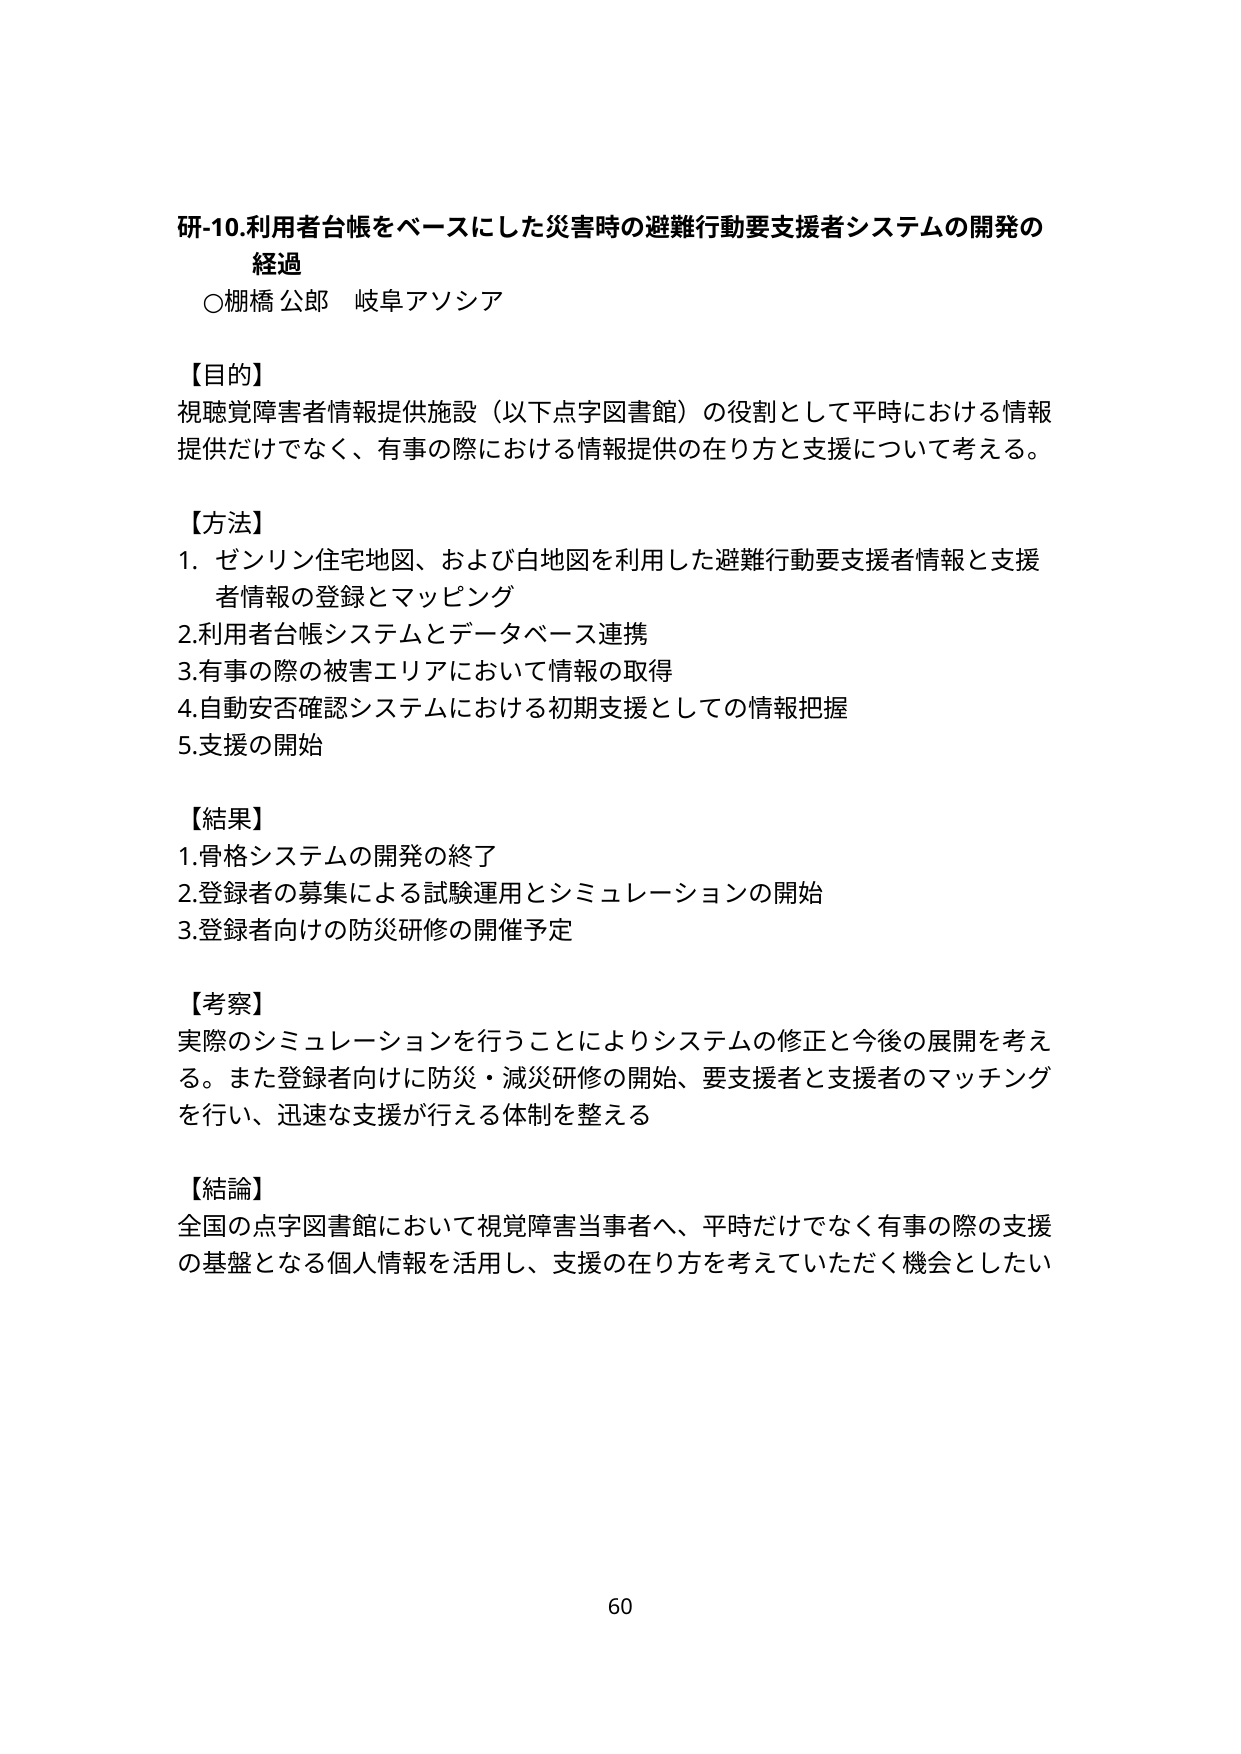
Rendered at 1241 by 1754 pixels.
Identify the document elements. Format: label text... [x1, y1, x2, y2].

text 全国の点字図書館において視覚障害当事者へ、平時だけでなく有事の際の支援の基盤となる個人情報を活用し、支援の在り方を考えていただく機会としたい [177, 1206, 1063, 1280]
text 研-10.利用者台帳をベースにした災害時の避難行動要支援者システムの開発の [177, 208, 1063, 244]
list ゼンリン住宅地図、および白地図を利用した避難行動要支援者情報と支援者情報の登録とマッピング [177, 540, 1063, 614]
text 【方法】 [177, 503, 1063, 540]
text 2.利用者台帳システムとデータベース連携 [177, 614, 1063, 651]
text 【目的】 [177, 356, 1063, 392]
text 5.支援の開始 [177, 725, 1063, 762]
text 実際のシミュレーションを行うことによりシステムの修正と今後の展開を考える。また登録者向けに防災・減災研修の開始、要支援者と支援者のマッチングを行い、迅速な支援が行える体制を整える [177, 1021, 1063, 1132]
text 1.骨格システムの開発の終了 [177, 836, 1063, 873]
text 【結果】 [177, 799, 1063, 836]
text 経過 [177, 244, 1063, 282]
text ○棚橋 公郎 岐阜アソシア [177, 282, 1063, 318]
text 4.自動安否確認システムにおける初期支援としての情報把握 [177, 688, 1063, 725]
text 3.登録者向けの防災研修の開催予定 [177, 910, 1063, 947]
text 【結論】 [177, 1169, 1063, 1206]
text 3.有事の際の被害エリアにおいて情報の取得 [177, 651, 1063, 688]
text 【考察】 [177, 984, 1063, 1021]
text 2.登録者の募集による試験運用とシミュレーションの開始 [177, 873, 1063, 910]
text 視聴覚障害者情報提供施設（以下点字図書館）の役割として平時における情報提供だけでなく、有事の際における情報提供の在り方と支援について考える。 [177, 392, 1063, 466]
